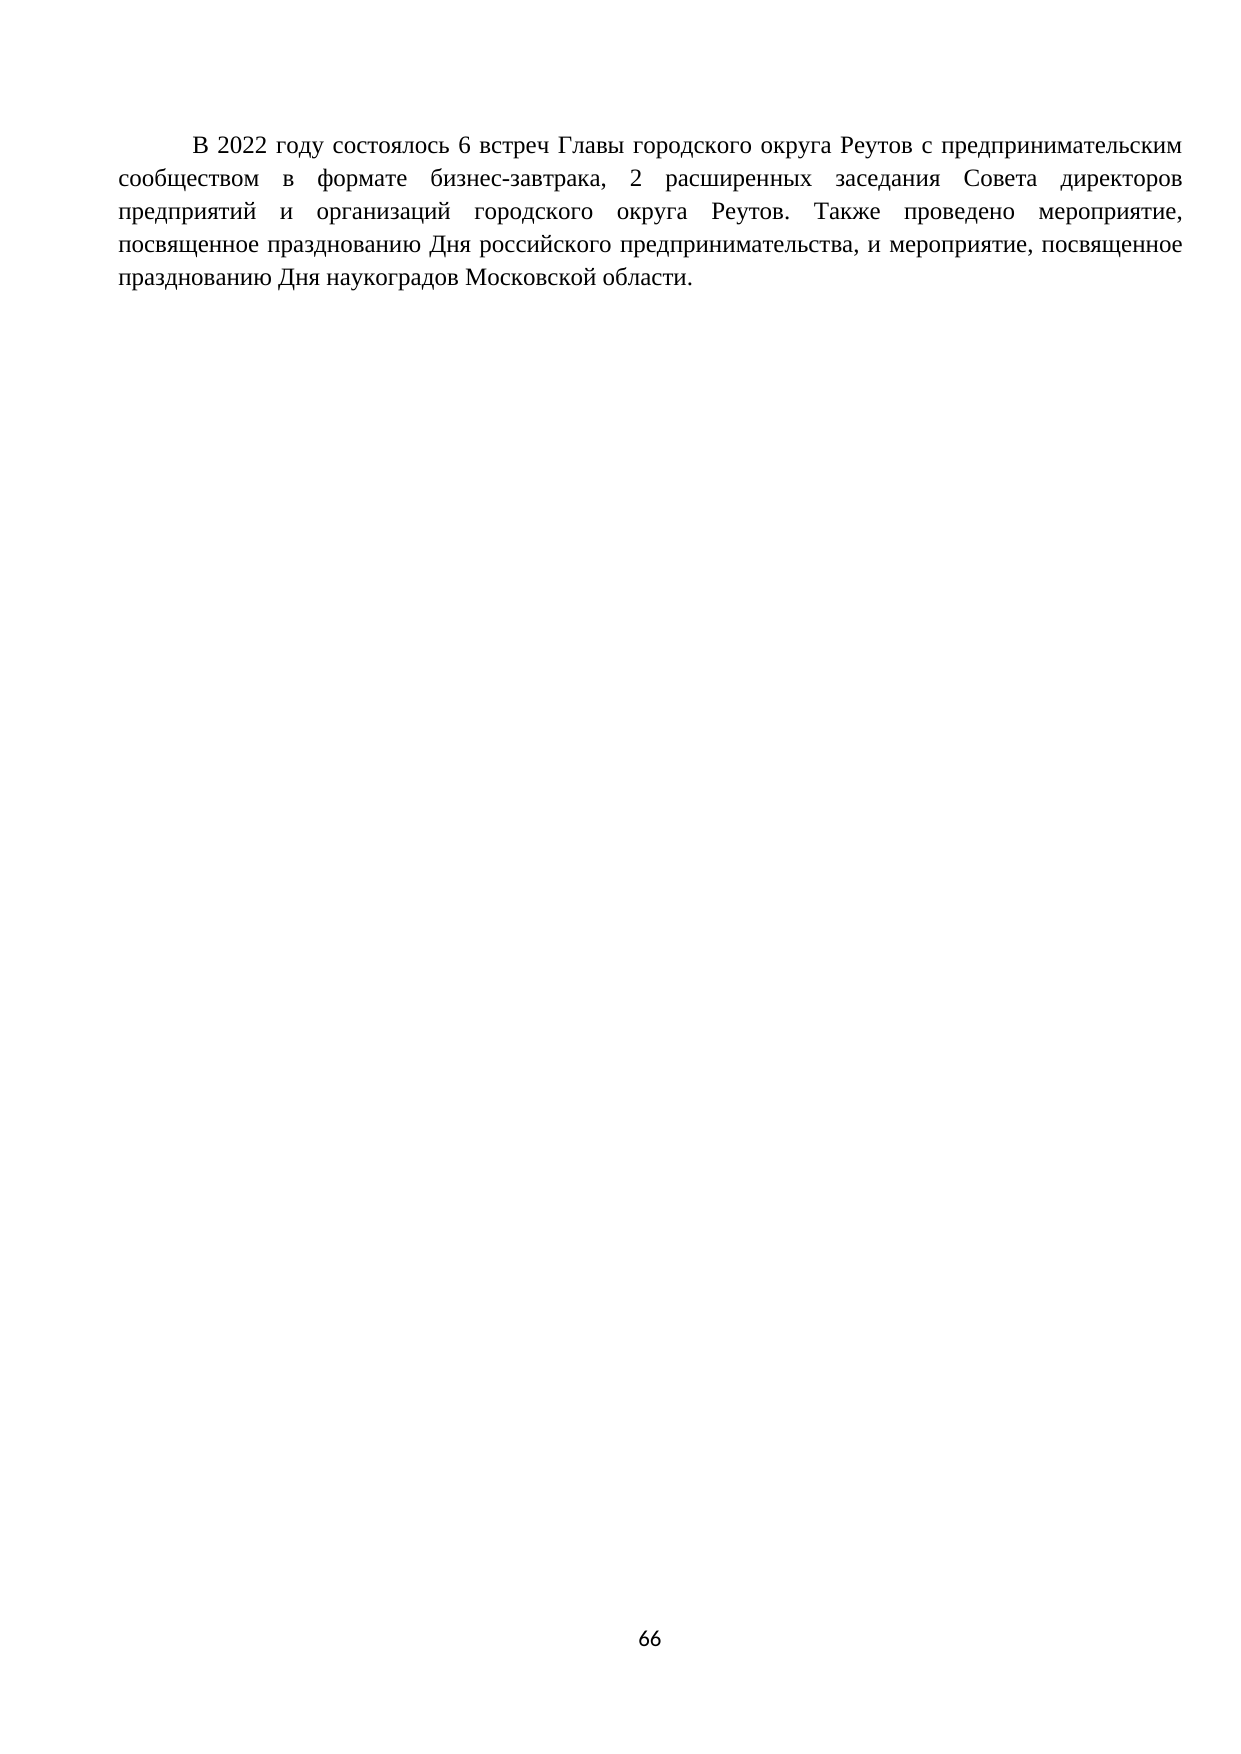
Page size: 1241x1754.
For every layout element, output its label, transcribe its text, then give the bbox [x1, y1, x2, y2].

list В 2022 году состоялось 6 встреч Главы городского округа Реутов с предпринимательским сообществом в формате бизнес-завтрака, 2 расширенных заседания Совета директоров предприятий и организаций городского округа Реутов. Также проведено мероприятие, посвященное празднованию Дня российского предпринимательства, и мероприятие, посвященное празднованию Дня наукоградов Московской области. [118, 130, 1184, 291]
